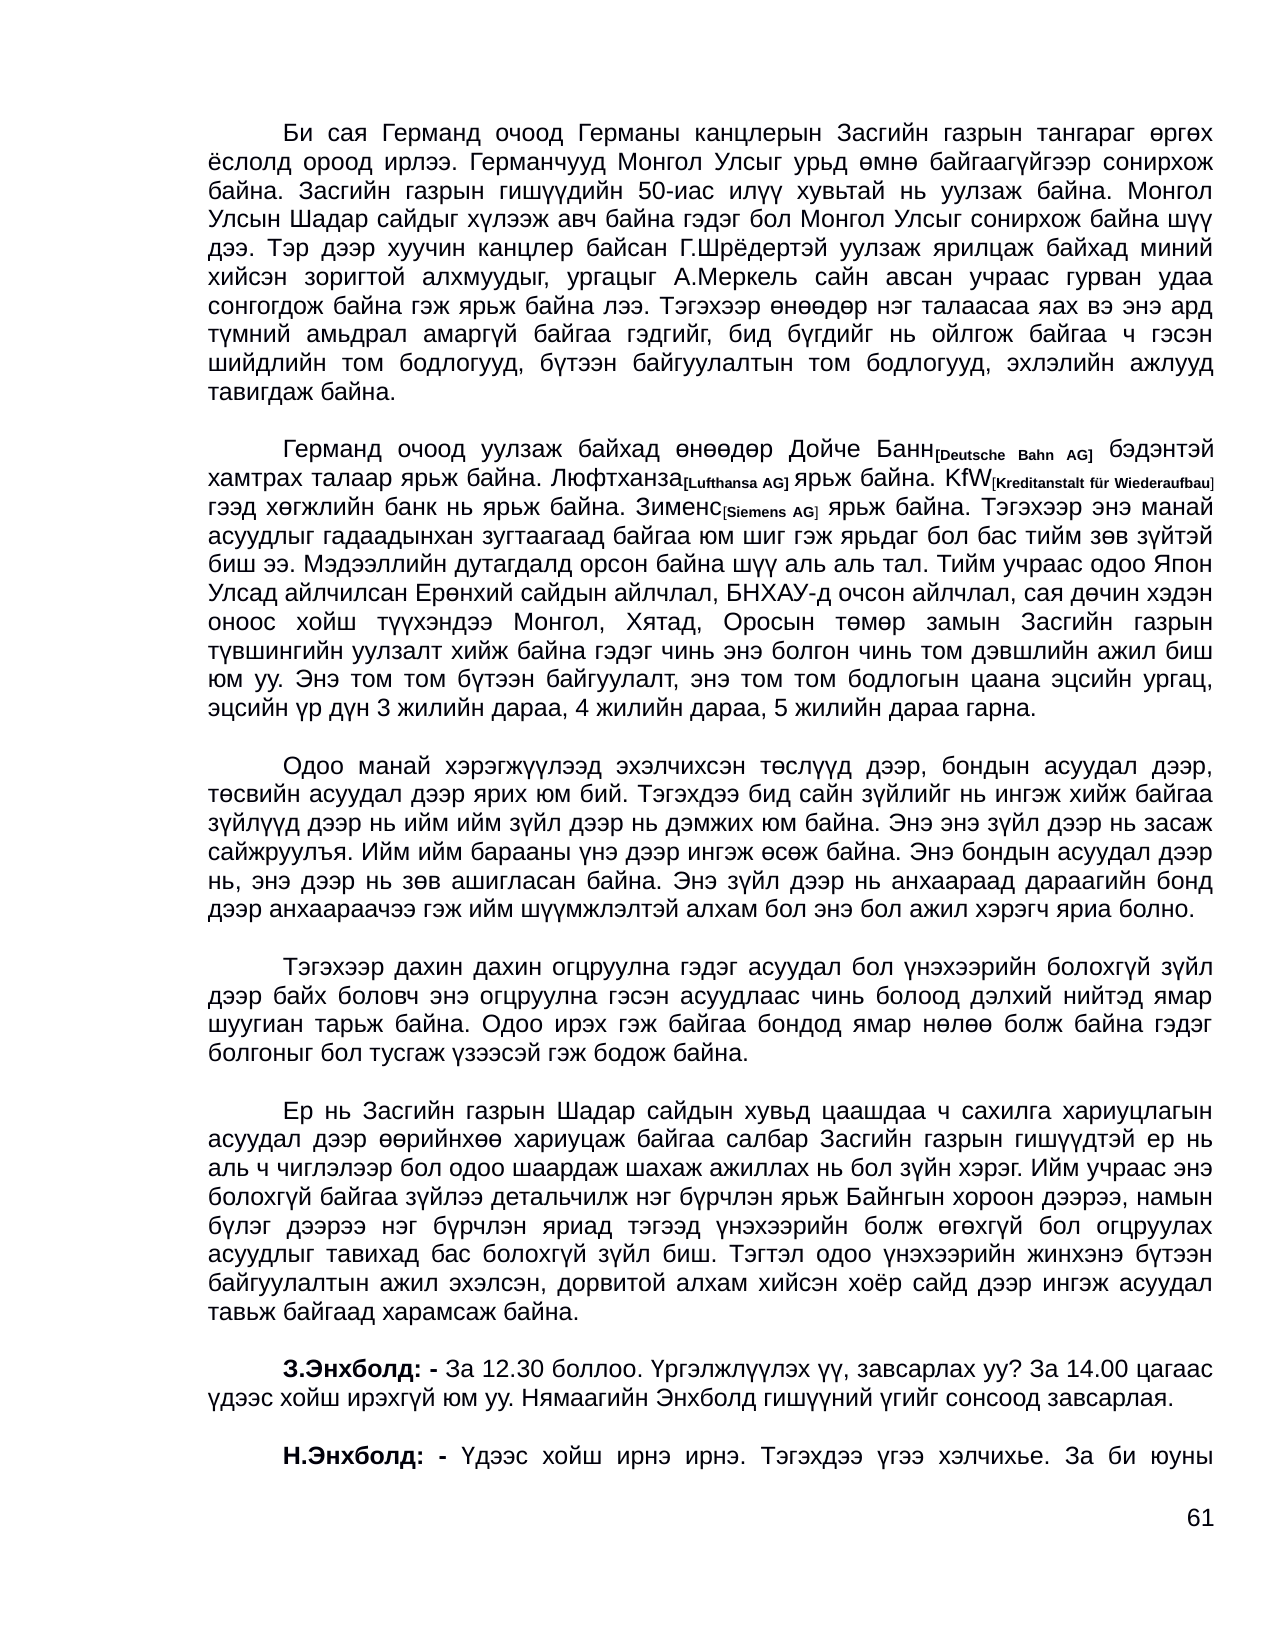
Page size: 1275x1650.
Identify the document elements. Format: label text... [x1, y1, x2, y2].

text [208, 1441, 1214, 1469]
text Тэгэхээр дахин дахин огцруулна гэдэг асуудал бол үнэхээрийн болохгүй зүйл дээр байх боловч энэ огцруулна гэсэн асуудлаас чинь болоод дэлхий нийтэд ямар шуугиан тарьж байна. Одоо ирэх гэж байгаа бондод ямар нөлөө болж байна гэдэг болгоныг бол тусгаж үзээсэй гэж бодож байна. [208, 952, 1214, 1067]
text Одоо манай хэрэгжүүлээд эхэлчихсэн төслүүд дээр, бондын асуудал дээр, төсвийн асуудал дээр ярих юм бий. Тэгэхдээ бид сайн зүйлийг нь ингэж хийж байгаа зүйлүүд дээр нь ийм ийм зүйл дээр нь дэмжих юм байна. Энэ энэ зүйл дээр нь засаж сайжруулъя. Ийм ийм барааны үнэ дээр ингэж өсөж байна. Энэ бондын асуудал дээр нь, энэ дээр нь зөв ашигласан байна. Энэ зүйл дээр нь анхаараад дараагийн бонд дээр анхаараачээ гэж ийм шүүмжлэлтэй алхам бол энэ бол ажил хэрэгч яриа болно. [208, 751, 1214, 923]
text Би сая Германд очоод Германы канцлерын Засгийн газрын тангараг өргөх ёслолд ороод ирлээ. Германчууд Монгол Улсыг урьд өмнө байгаагүйгээр сонирхож байна. Засгийн газрын гишүүдийн 50-иас илүү хувьтай нь уулзаж байна. Монгол Улсын Шадар сайдыг хүлээж авч байна гэдэг бол Монгол Улсыг сонирхож байна шүү дээ. Тэр дээр хуучин канцлер байсан Г.Шрёдертэй уулзаж ярилцаж байхад миний хийсэн зоригтой алхмуудыг, ургацыг А.Меркель сайн авсан учраас гурван удаа сонгогдож байна гэж ярьж байна лээ. Тэгэхээр өнөөдөр нэг талаасаа яах вэ энэ ард түмний амьдрал амаргүй байгаа гэдгийг, бид бүгдийг нь ойлгож байгаа ч гэсэн шийдлийн том бодлогууд, бүтээн байгуулалтын том бодлогууд, эхлэлийн ажлууд тавигдаж байна. [208, 118, 1214, 406]
text Ер нь Засгийн газрын Шадар сайдын хувьд цаашдаа ч сахилга хариуцлагын асуудал дээр өөрийнхөө хариуцаж байгаа салбар Засгийн газрын гишүүдтэй ер нь аль ч чиглэлээр бол одоо шаардаж шахаж ажиллах нь бол зүйн хэрэг. Ийм учраас энэ болохгүй байгаа зүйлээ детальчилж нэг бүрчлэн ярьж Байнгын хороон дээрээ, намын бүлэг дээрээ нэг бүрчлэн яриад тэгээд үнэхээрийн болж өгөхгүй бол огцруулах асуудлыг тавихад бас болохгүй зүйл биш. Тэгтэл одоо үнэхээрийн жинхэнэ бүтээн байгуулалтын ажил эхэлсэн, дорвитой алхам хийсэн хоёр сайд дээр ингэж асуудал тавьж байгаад харамсаж байна. [208, 1096, 1214, 1326]
text Германд очоод уулзаж байхад өнөөдөр Дойче Банн[Deutsche Bahn AG] бэдэнтэй хамтрах талаар ярьж байна. Люфтханза[Lufthansa AG] ярьж байна. KfW[Kreditanstalt für Wiederaufbau] гээд хөгжлийн банк нь ярьж байна. Зименс[Siemens AG] ярьж байна. Тэгэхээр энэ манай асуудлыг гадаадынхан зугтаагаад байгаа юм шиг гэж ярьдаг бол бас тийм зөв зүйтэй биш ээ. Мэдээллийн дутагдалд орсон байна шүү аль аль тал. Тийм учраас одоо Япон Улсад айлчилсан Ерөнхий сайдын айлчлал, БНХАУ-д очсон айлчлал, сая дөчин хэдэн оноос хойш түүхэндээ Монгол, Хятад, Оросын төмөр замын Засгийн газрын түвшингийн уулзалт хийж байна гэдэг чинь энэ болгон чинь том дэвшлийн ажил биш юм уу. Энэ том том бүтээн байгуулалт, энэ том том бодлогын цаана эцсийн ургац, эцсийн үр дүн 3 жилийн дараа, 4 жилийн дараа, 5 жилийн дараа гарна. [208, 434, 1214, 722]
text З.Энхболд: - За 12.30 боллоо. Үргэлжлүүлэх үү, завсарлах уу? За 14.00 цагаас үдээс хойш ирэхгүй юм уу. Нямаагийн Энхболд гишүүний үгийг сонсоод завсарлая. [208, 1354, 1214, 1412]
